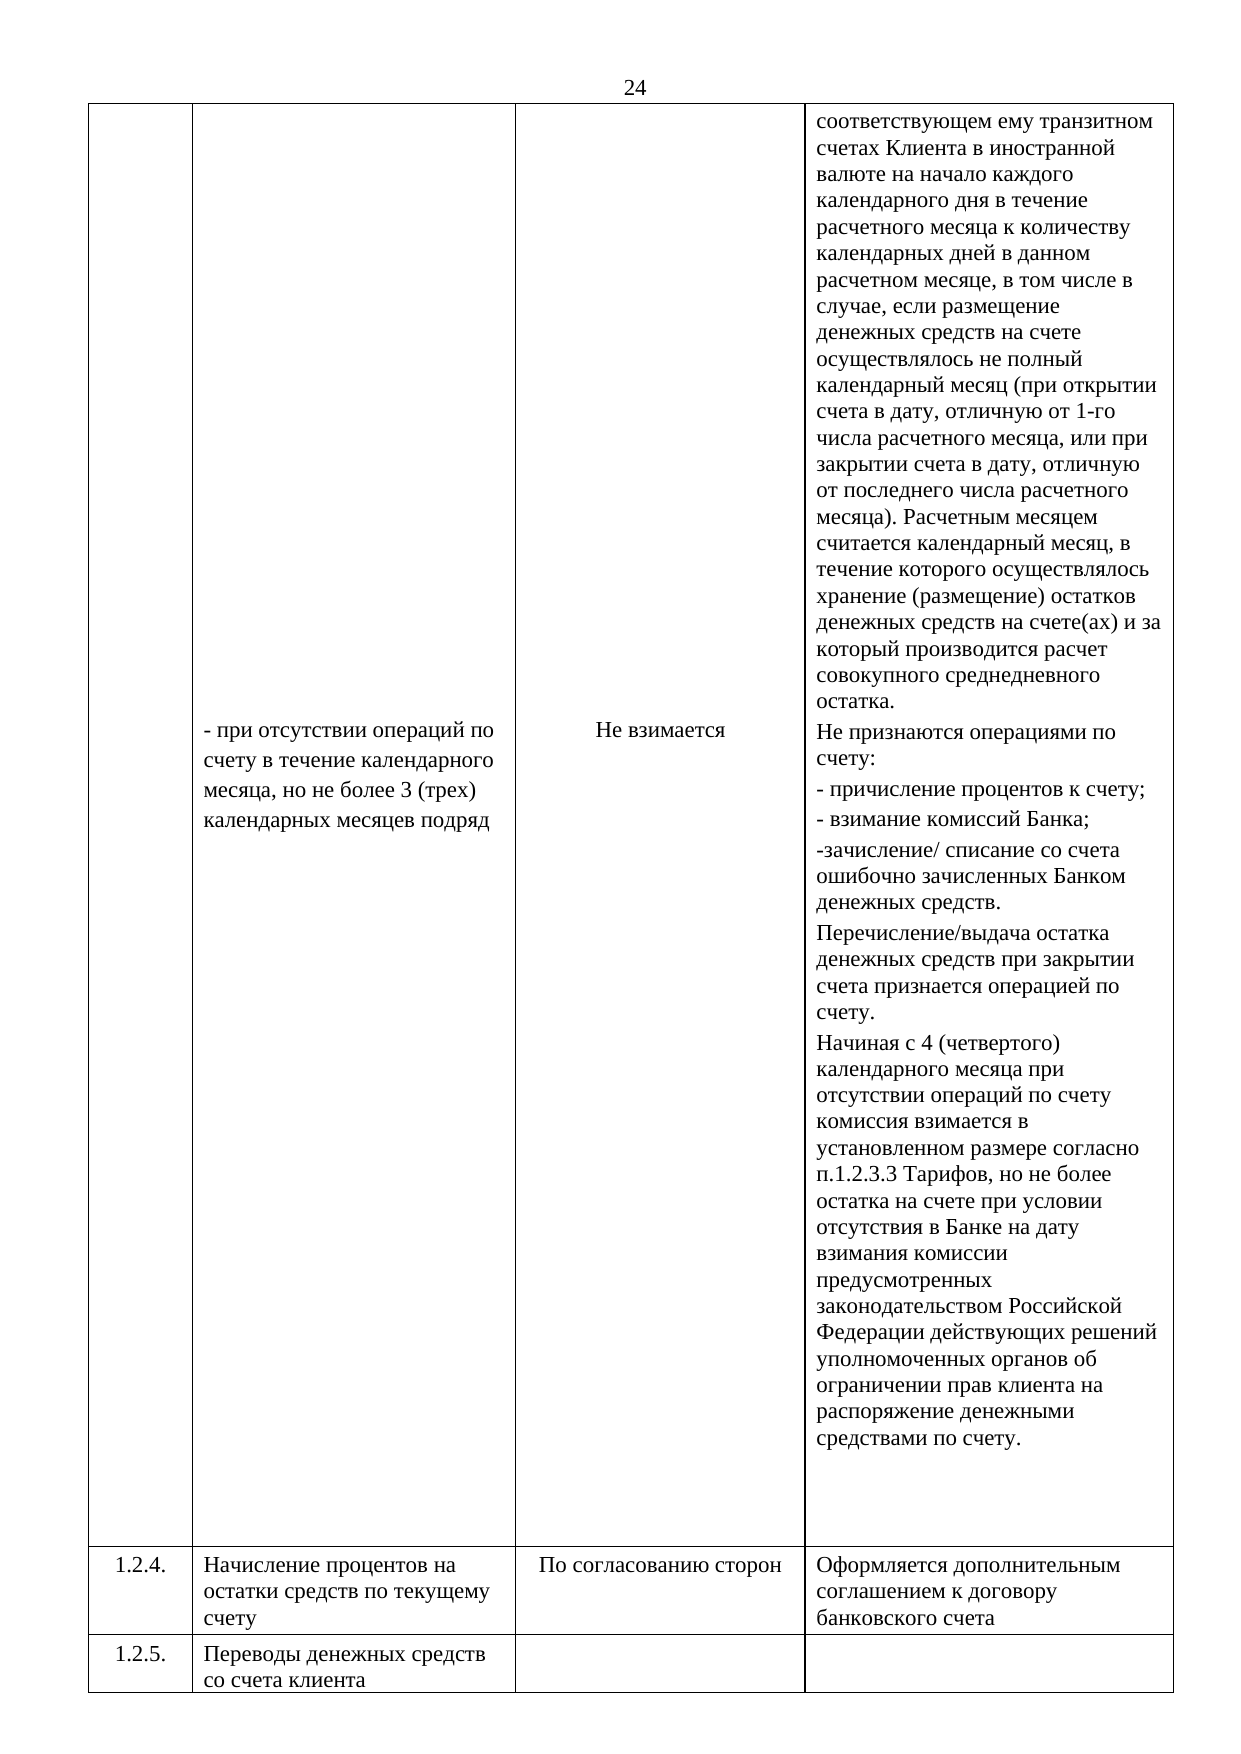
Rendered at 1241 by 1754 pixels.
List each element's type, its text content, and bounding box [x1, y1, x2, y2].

table_cell [516, 1635, 804, 1692]
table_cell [193, 104, 515, 1546]
table_cell [89, 104, 192, 1546]
table_cell По согласованию сторон [516, 1547, 804, 1634]
table_cell 1.2.5. [89, 1635, 192, 1692]
table_cell [806, 1635, 1173, 1692]
table_cell 1.2.4. [89, 1547, 192, 1634]
table_cell Оформляется дополнительным соглашением к договору банковского счета [806, 1547, 1173, 1634]
table_cell Не взимается [516, 104, 804, 1546]
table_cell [806, 104, 1173, 1546]
table_cell Начисление процентов на остатки средств по текущему счету [193, 1547, 515, 1634]
table_cell Переводы денежных средств со счета клиента [193, 1635, 515, 1692]
